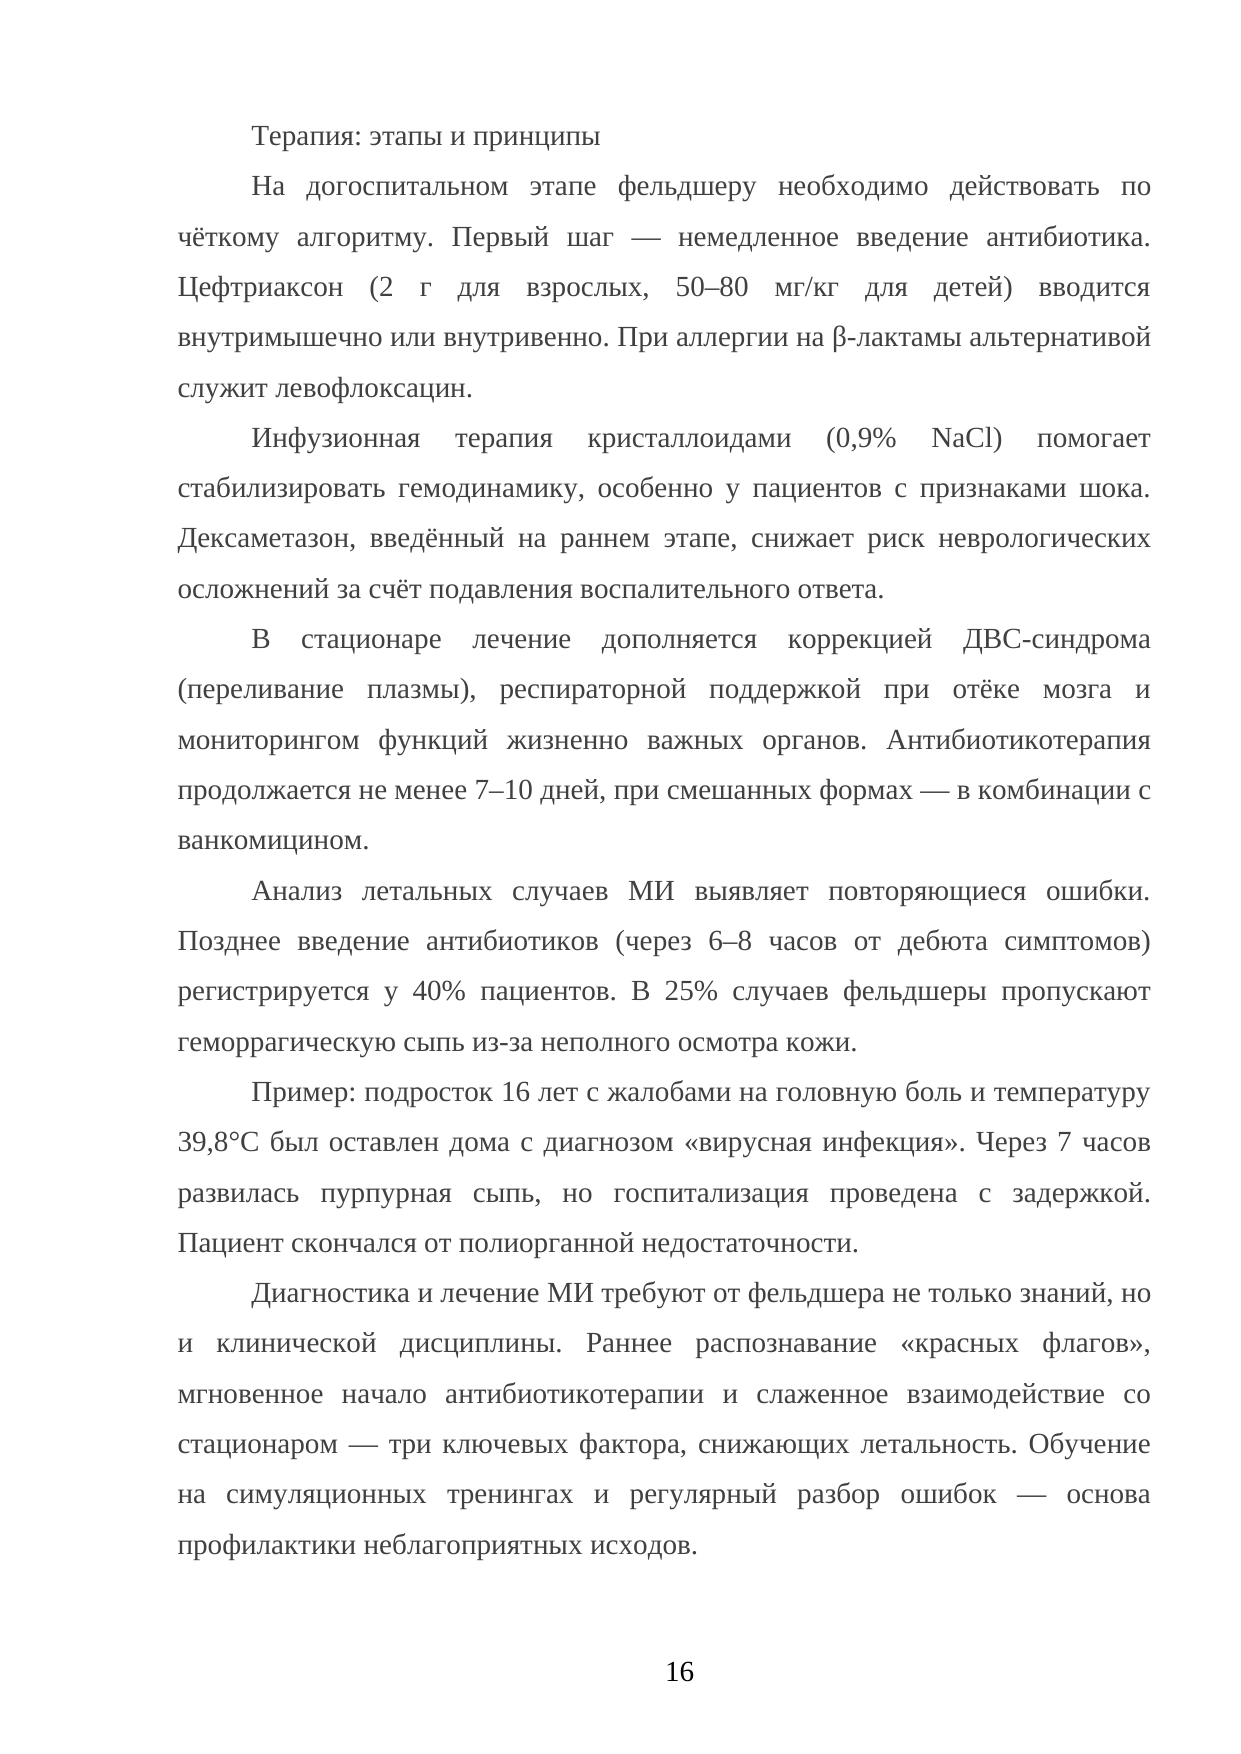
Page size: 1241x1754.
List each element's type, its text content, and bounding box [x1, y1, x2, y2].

text Инфузионная терапия кристаллоидами (0,9% NaCl) помогает стабилизировать гемодинамику, особенно у пациентов с признаками шока. Дексаметазон, введённый на раннем этапе, снижает риск неврологических осложнений за счёт подавления воспалительного ответа. [177, 420, 1152, 604]
text На догоспитальном этапе фельдшеру необходимо действовать по чёткому алгоритму. Первый шаг — немедленное введение антибиотика. Цефтриаксон (2 г для взрослых, 50–80 мг/кг для детей) вводится внутримышечно или внутривенно. При аллергии на β-лактамы альтернативой служит левофлоксацин. [177, 168, 1152, 403]
text В стационаре лечение дополняется коррекцией ДВС-синдрома (переливание плазмы), респираторной поддержкой при отёке мозга и мониторингом функций жизненно важных органов. Антибиотикотерапия продолжается не менее 7–10 дней, при смешанных формах — в комбинации с ванкомицином. [177, 621, 1152, 856]
subtitle Терапия: этапы и принципы [177, 118, 1152, 152]
text Диагностика и лечение МИ требуют от фельдшера не только знаний, но и клинической дисциплины. Раннее распознавание «красных флагов», мгновенное начало антибиотикотерапии и слаженное взаимодействие со стационаром — три ключевых фактора, снижающих летальность. Обучение на симуляционных тренингах и регулярный разбор ошибок — основа профилактики неблагоприятных исходов. [177, 1275, 1152, 1560]
text Пример: подросток 16 лет с жалобами на головную боль и температуру 39,8°C был оставлен дома с диагнозом «вирусная инфекция». Через 7 часов развилась пурпурная сыпь, но госпитализация проведена с задержкой. Пациент скончался от полиорганной недостаточности. [177, 1074, 1152, 1258]
text Анализ летальных случаев МИ выявляет повторяющиеся ошибки. Позднее введение антибиотиков (через 6–8 часов от дебюта симптомов) регистрируется у 40% пациентов. В 25% случаев фельдшеры пропускают геморрагическую сыпь из-за неполного осмотра кожи. [177, 873, 1152, 1057]
